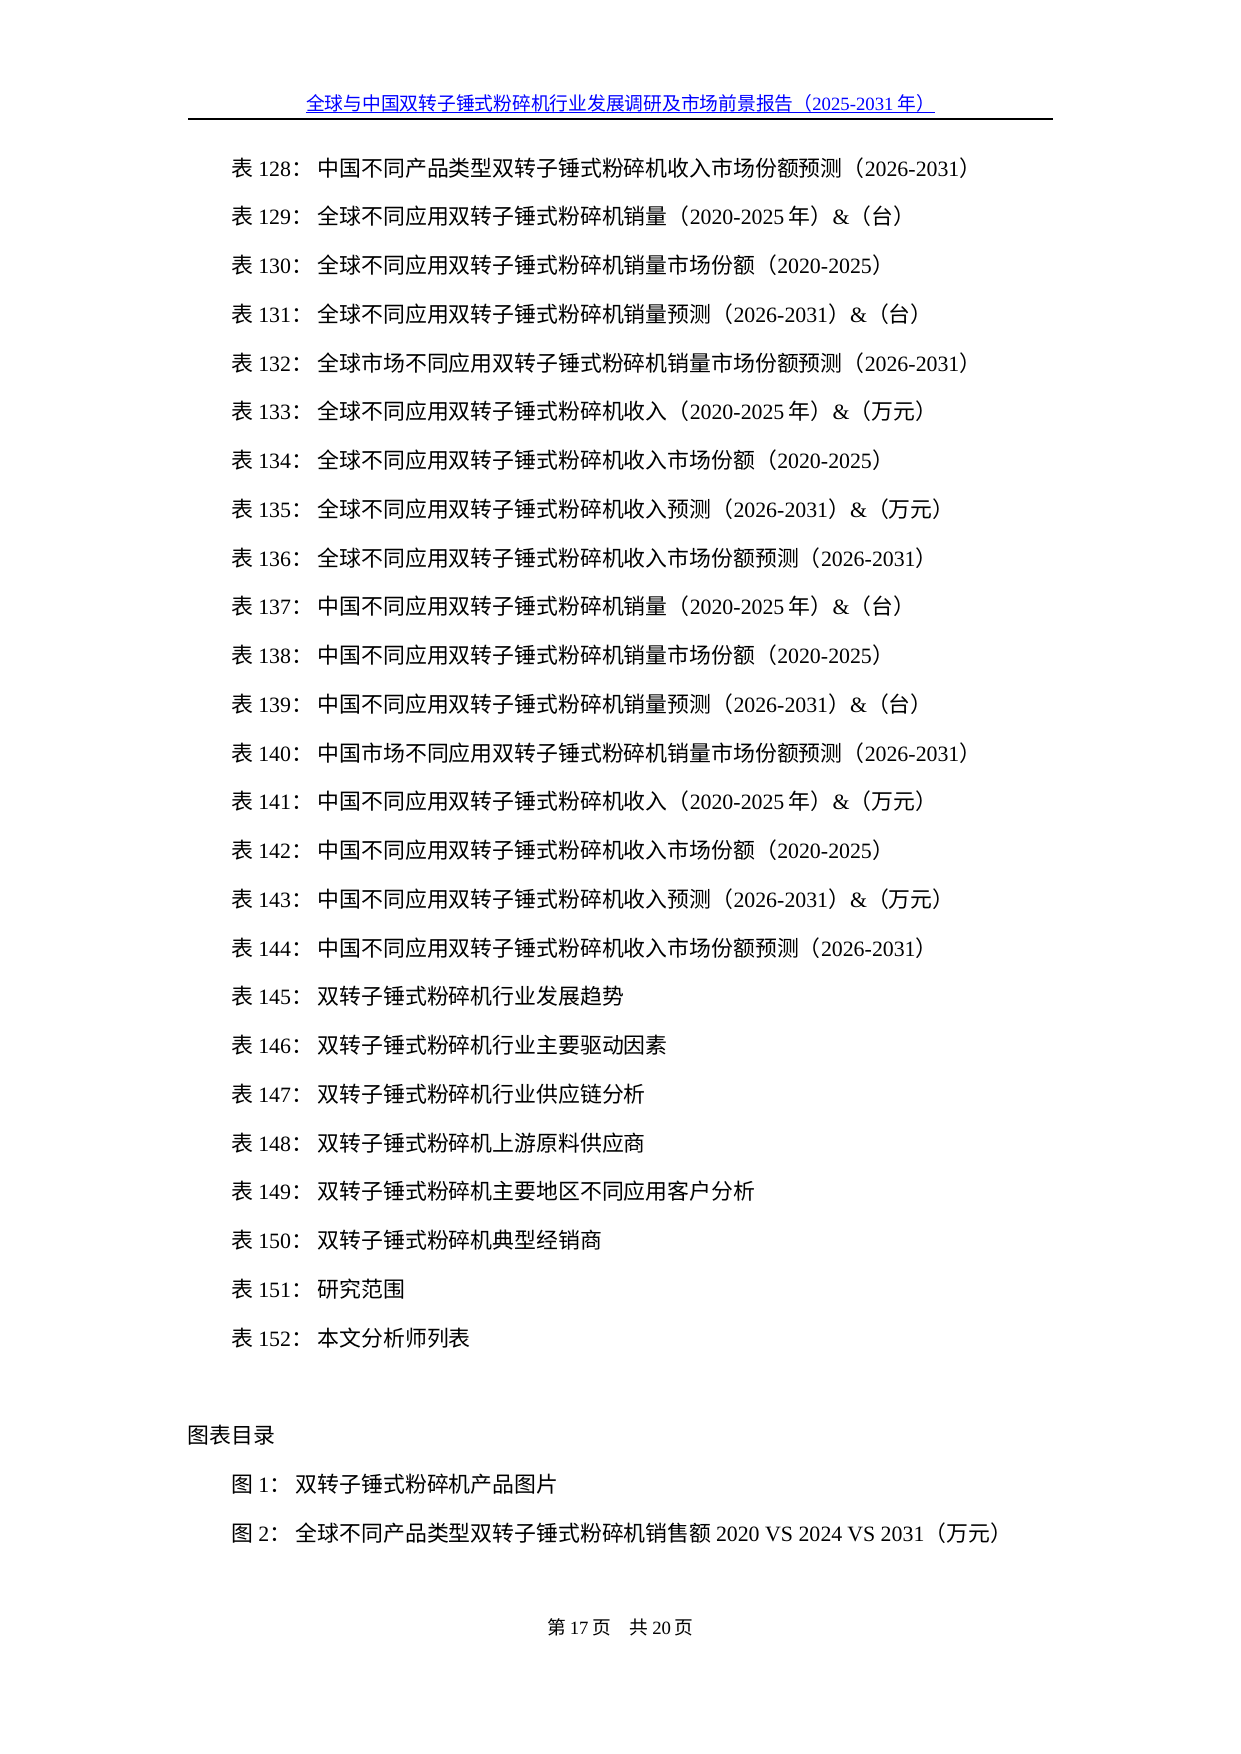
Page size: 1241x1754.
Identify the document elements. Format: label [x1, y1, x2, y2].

text [187, 150, 1053, 1548]
